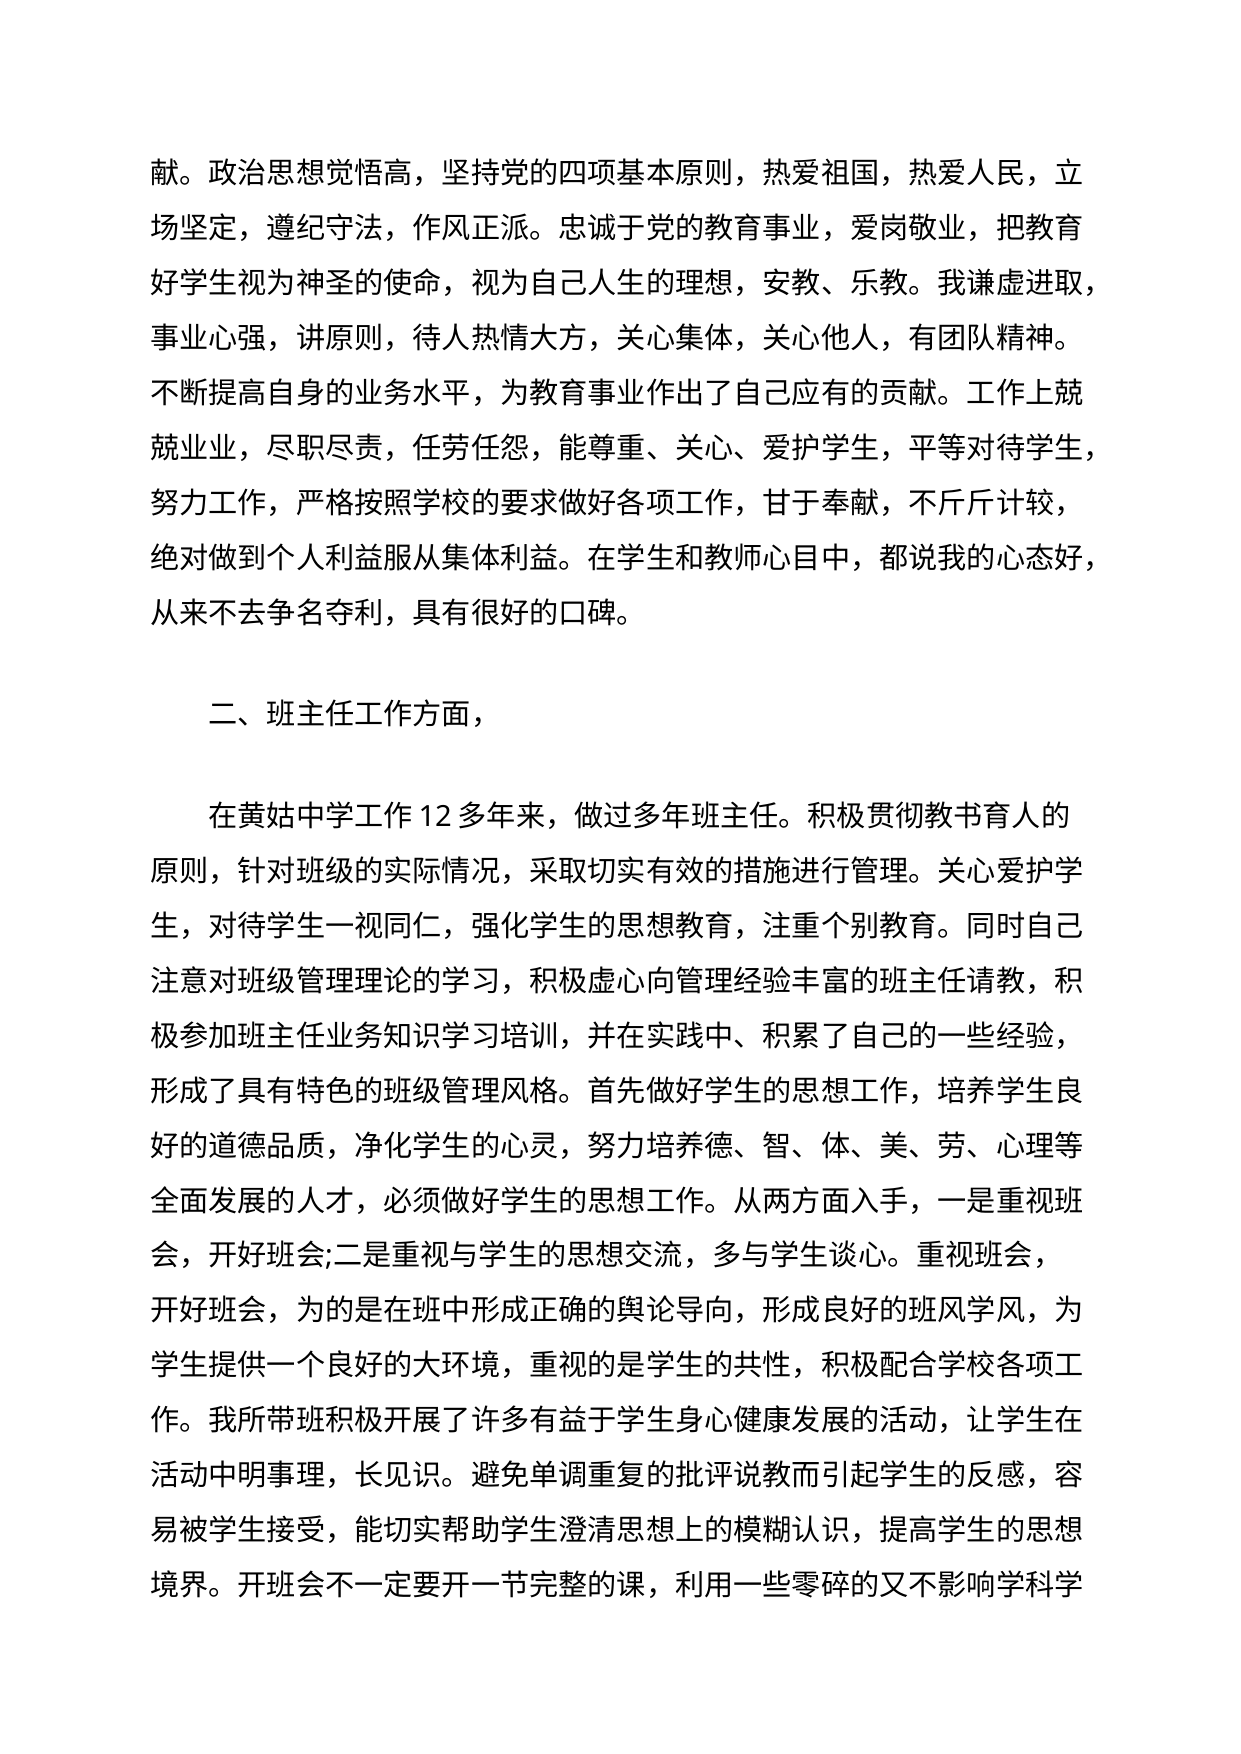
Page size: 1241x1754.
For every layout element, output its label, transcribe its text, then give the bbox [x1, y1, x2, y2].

text 二、班主任工作方面， [150, 691, 1090, 733]
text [150, 793, 1090, 1604]
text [150, 150, 1090, 631]
